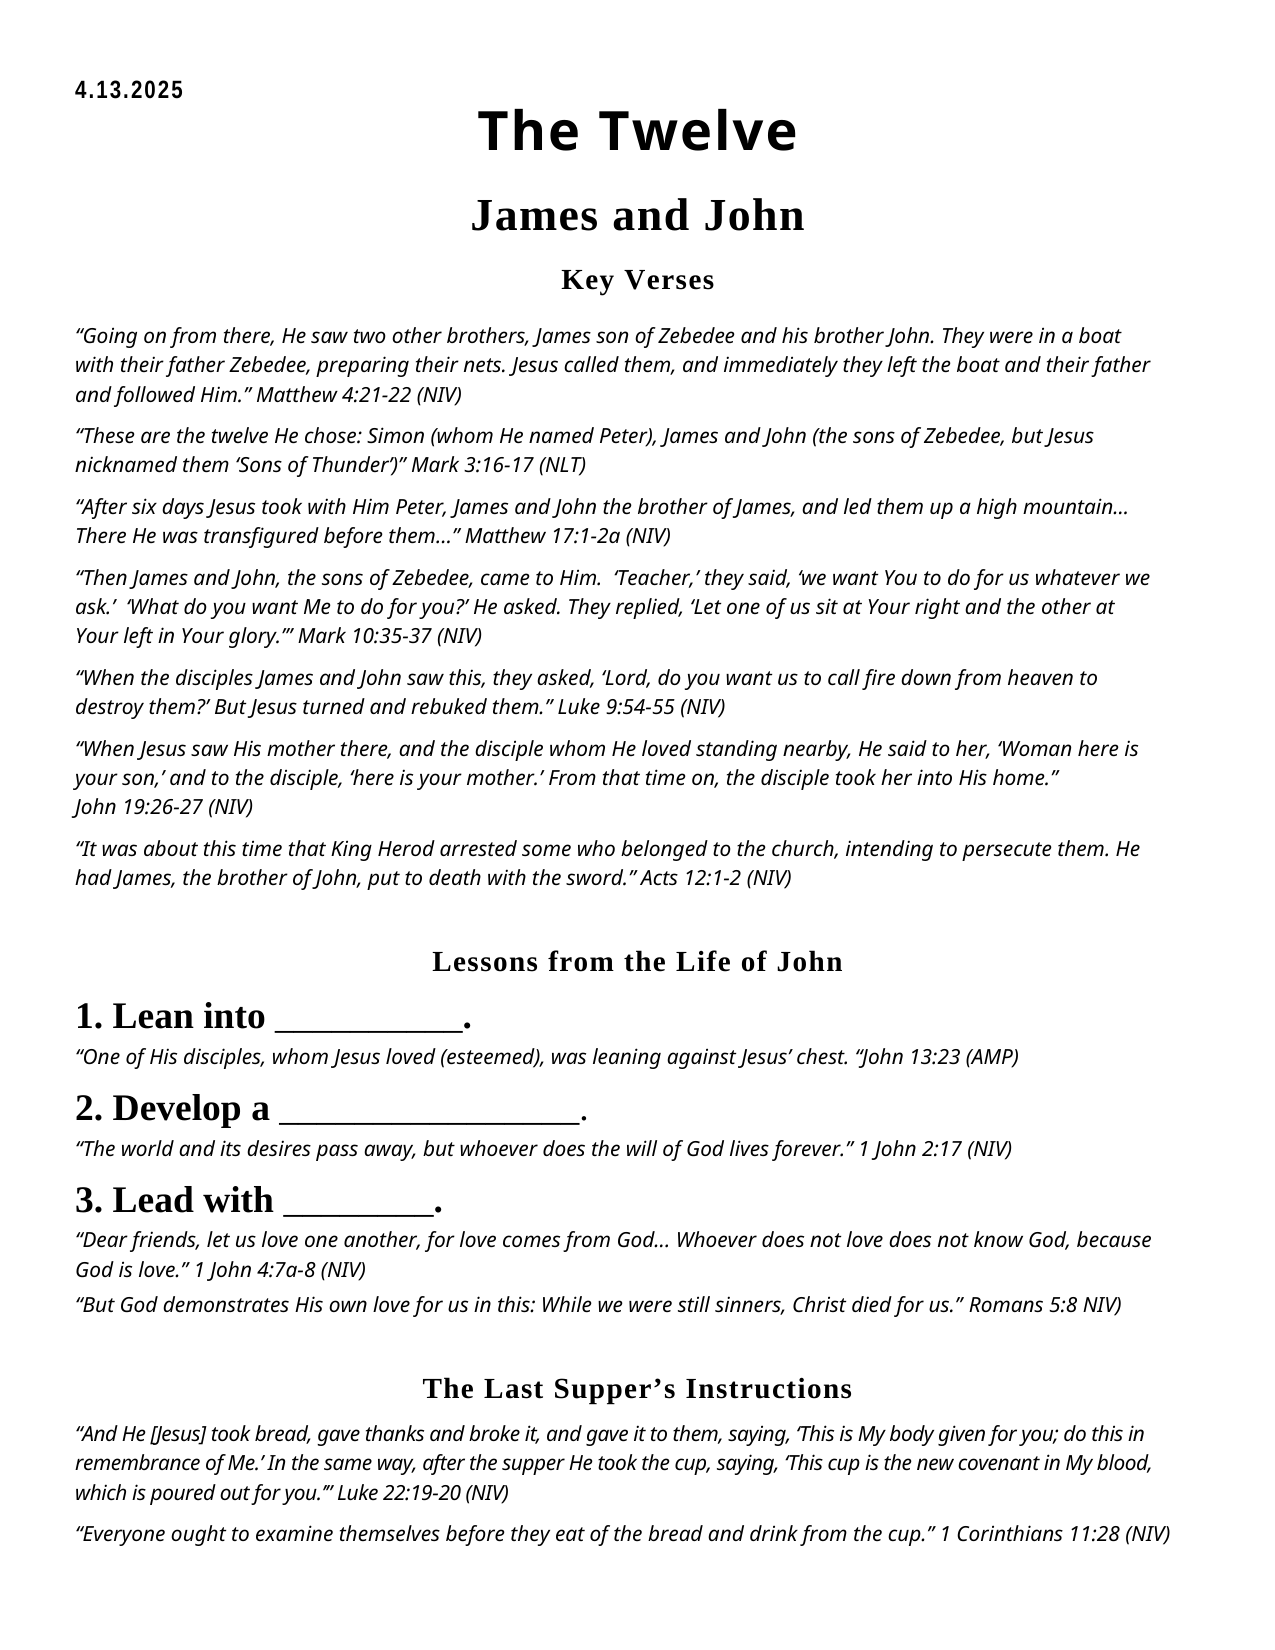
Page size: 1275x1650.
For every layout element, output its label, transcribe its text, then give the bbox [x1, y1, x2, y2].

text “One of His disciples, whom Jesus loved (esteemed), was leaning against Jesus’ chest. “John 13:23 (AMP) [75, 1041, 1185, 1070]
text “The world and its desires pass away, but whoever does the will of God lives forever.” 1 John 2:17 (NIV) [75, 1133, 1185, 1162]
text “And He [Jesus] took bread, gave thanks and broke it, and gave it to them, saying, ‘This is My body given for you; do this in remembrance of Me.’ In the same way, after the supper He took the cup, saying, ‘This cup is the new covenant in My blood, which is poured out for you.’” Luke 22:19-20 (NIV) [75, 1418, 1185, 1506]
subtitle The Last Supper’s Instructions [75, 1368, 1200, 1406]
subtitle Lessons from the Life of John [75, 941, 1200, 979]
text “It was about this time that King Herod arrested some who belonged to the church, intending to persecute them. He had James, the brother of John, put to death with the sword.” Acts 12:1-2 (NIV) [75, 833, 1155, 891]
text “Dear friends, let us love one another, for love comes from God... Whoever does not love does not know God, because God is love.” 1 John 4:7a-8 (NIV) [75, 1224, 1185, 1283]
text “But God demonstrates His own love for us in this: While we were still sinners, Christ died for us.” Romans 5:8 NIV) [75, 1289, 1185, 1318]
text “Then James and John, the sons of Zebedee, came to Him. ‘Teacher,’ they said, ‘we want You to do for us whatever we ask.’ ‘What do you want Me to do for you?’ He asked. They replied, ‘Let one of us sit at Your right and the other at Your left in Your glory.’” Mark 10:35-37 (NIV) [75, 562, 1155, 649]
subtitle James and John [75, 187, 1200, 241]
text “When Jesus saw His mother there, and the disciple whom He loved standing nearby, He said to her, ‘Woman here is your son,’ and to the disciple, ‘here is your mother.’ From that time on, the disciple took her into His home.” John 19:26-27 (NIV) [75, 733, 1155, 820]
title 4.13.2025 [75, 75, 1200, 104]
text “Everyone ought to examine themselves before they eat of the bread and drink from the cup.” 1 Corinthians 11:28 (NIV) [75, 1518, 1185, 1547]
text “After six days Jesus took with Him Peter, James and John the brother of James, and led them up a high mountain... There He was transfigured before them…” Matthew 17:1-2a (NIV) [75, 491, 1155, 549]
title The Twelve [75, 104, 1200, 162]
text “These are the twelve He chose: Simon (whom He named Peter), James and John (the sons of Zebedee, but Jesus nicknamed them ‘Sons of Thunder’)” Mark 3:16-17 (NLT) [75, 420, 1155, 479]
list Lean into __________. [75, 1004, 1200, 1035]
text “Going on from there, He saw two other brothers, James son of Zebedee and his brother John. They were in a boat with their father Zebedee, preparing their nets. Jesus called them, and immediately they left the boat and their father and followed Him.” Matthew 4:21-22 (NIV) [75, 320, 1155, 408]
list Develop a ________________. [75, 1095, 1200, 1127]
list Lead with ________. [75, 1187, 1200, 1218]
subtitle Key Verses [75, 266, 1200, 295]
text “When the disciples James and John saw this, they asked, ‘Lord, do you want us to call fire down from heaven to destroy them?’ But Jesus turned and rebuked them.” Luke 9:54-55 (NIV) [75, 662, 1155, 720]
